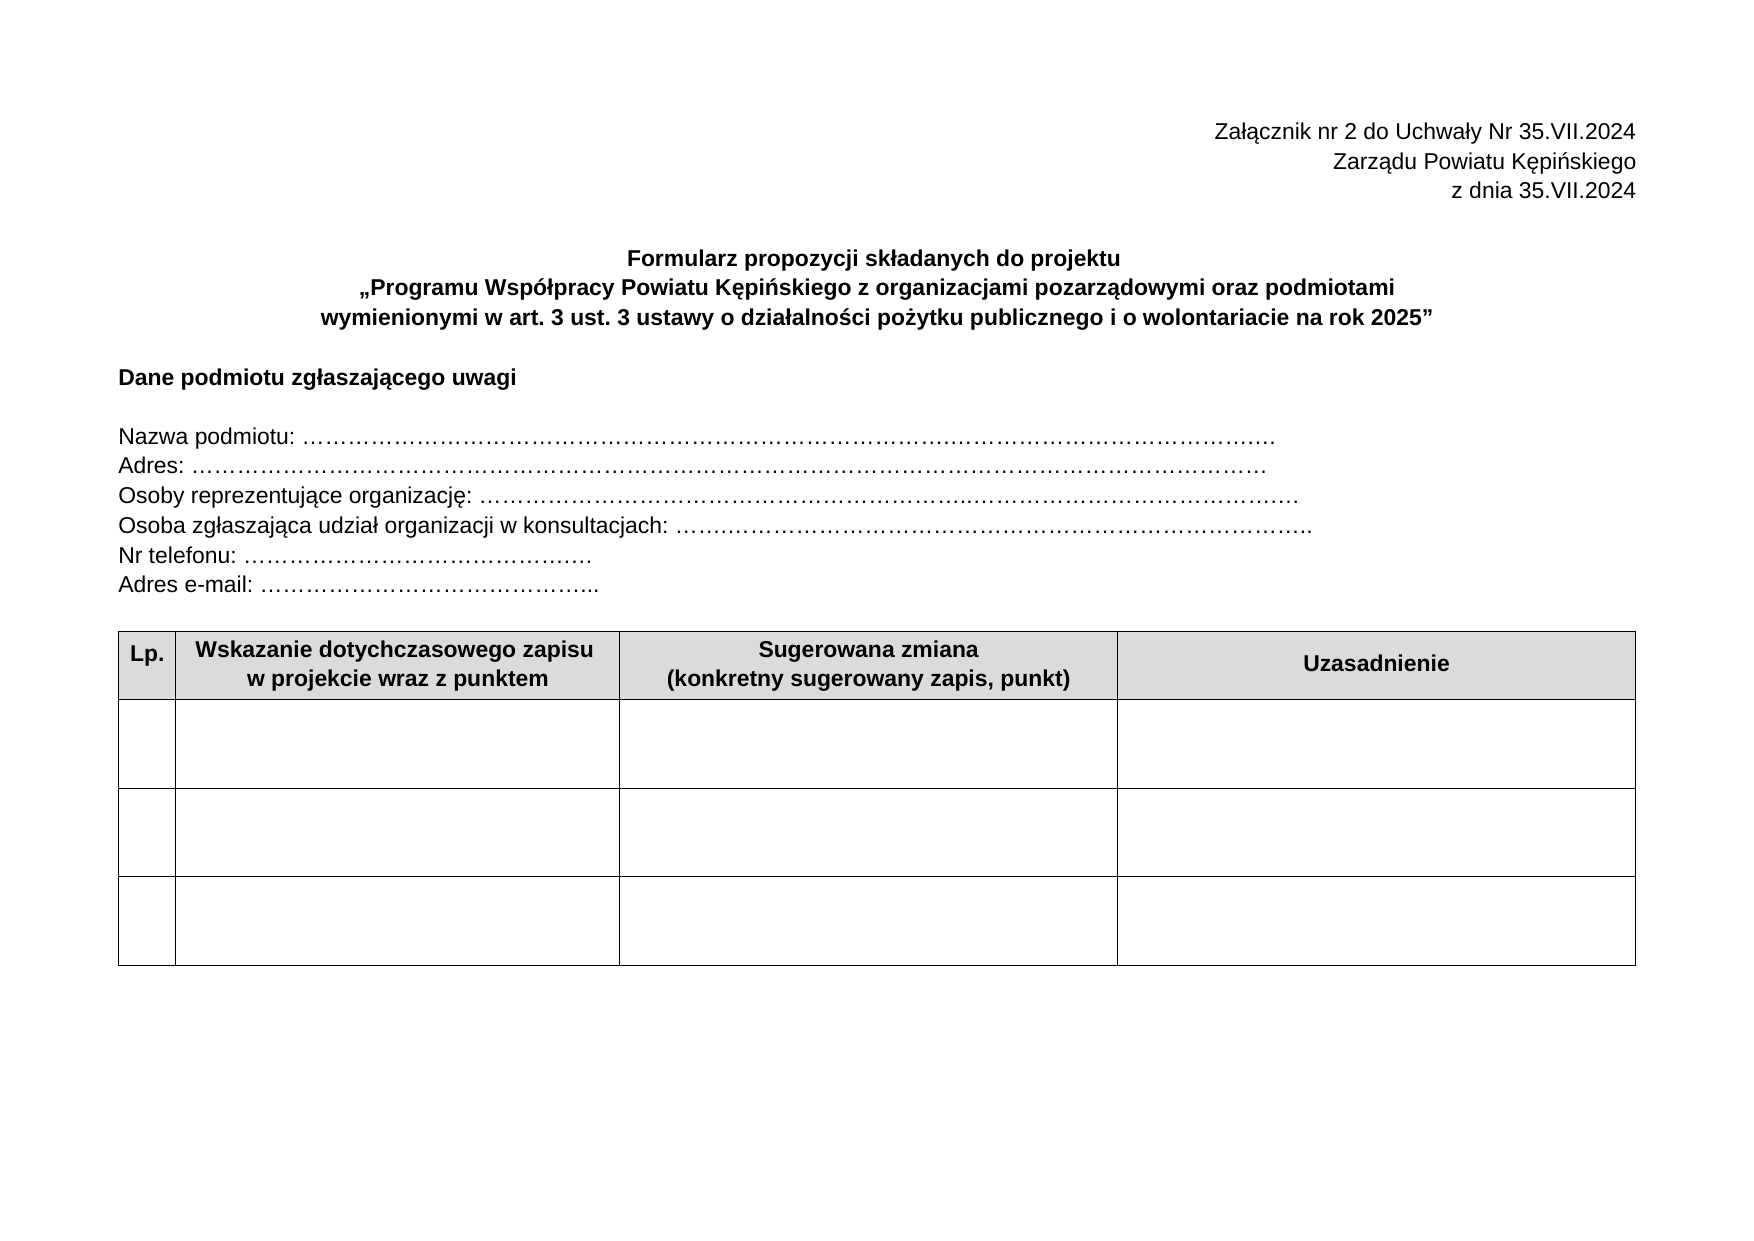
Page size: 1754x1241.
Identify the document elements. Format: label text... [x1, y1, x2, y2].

table_cell [119, 789, 175, 876]
table_cell [1118, 700, 1635, 787]
table_header Lp. [119, 632, 175, 699]
text Adres: …………………………………………………………………………………………………………………………… [118, 452, 1636, 479]
table_cell [620, 700, 1117, 787]
table_cell [119, 700, 175, 787]
text Osoba zgłaszająca udział organizacji w konsultacjach: …….………………………………………………………………….. [118, 512, 1636, 538]
table_cell [176, 877, 619, 965]
text Adres e-mail: ……………………………………... [118, 571, 1636, 598]
text Załącznik nr 2 do Uchwały Nr 35.VII.2024 [118, 118, 1636, 144]
text Formularz propozycji składanych do projektu „Programu Współpracy Powiatu Kępińskiego z organizacjami pozarządowymi oraz podmiotami [118, 245, 1636, 301]
table_cell [1118, 877, 1635, 965]
text Nr telefonu: …………………………………….… [118, 542, 1636, 568]
table_cell [620, 877, 1117, 965]
table_cell [176, 700, 619, 787]
table_header Uzasadnienie [1118, 632, 1635, 699]
table_cell [1118, 789, 1635, 876]
table_header Wskazanie dotychczasowego zapisu w projekcie wraz z punktem [176, 632, 619, 699]
text Dane podmiotu zgłaszającego uwagi [118, 363, 1636, 390]
table_cell [176, 789, 619, 876]
table_cell [620, 789, 1117, 876]
text Zarządu Powiatu Kępińskiego [118, 148, 1636, 174]
text Osoby reprezentujące organizację: ………………………………………………………..………………………………….… [118, 482, 1636, 508]
table_cell [119, 877, 175, 965]
text wymienionymi w art. 3 ust. 3 ustawy o działalności pożytku publicznego i o wolontariacie na rok 2025” [118, 304, 1636, 330]
text z dnia 35.VII.2024 [118, 177, 1636, 204]
table_header Sugerowana zmiana (konkretny sugerowany zapis, punkt) [620, 632, 1117, 699]
text Nazwa podmiotu: ………………………………………………………………………….………………………………….… [118, 423, 1636, 449]
